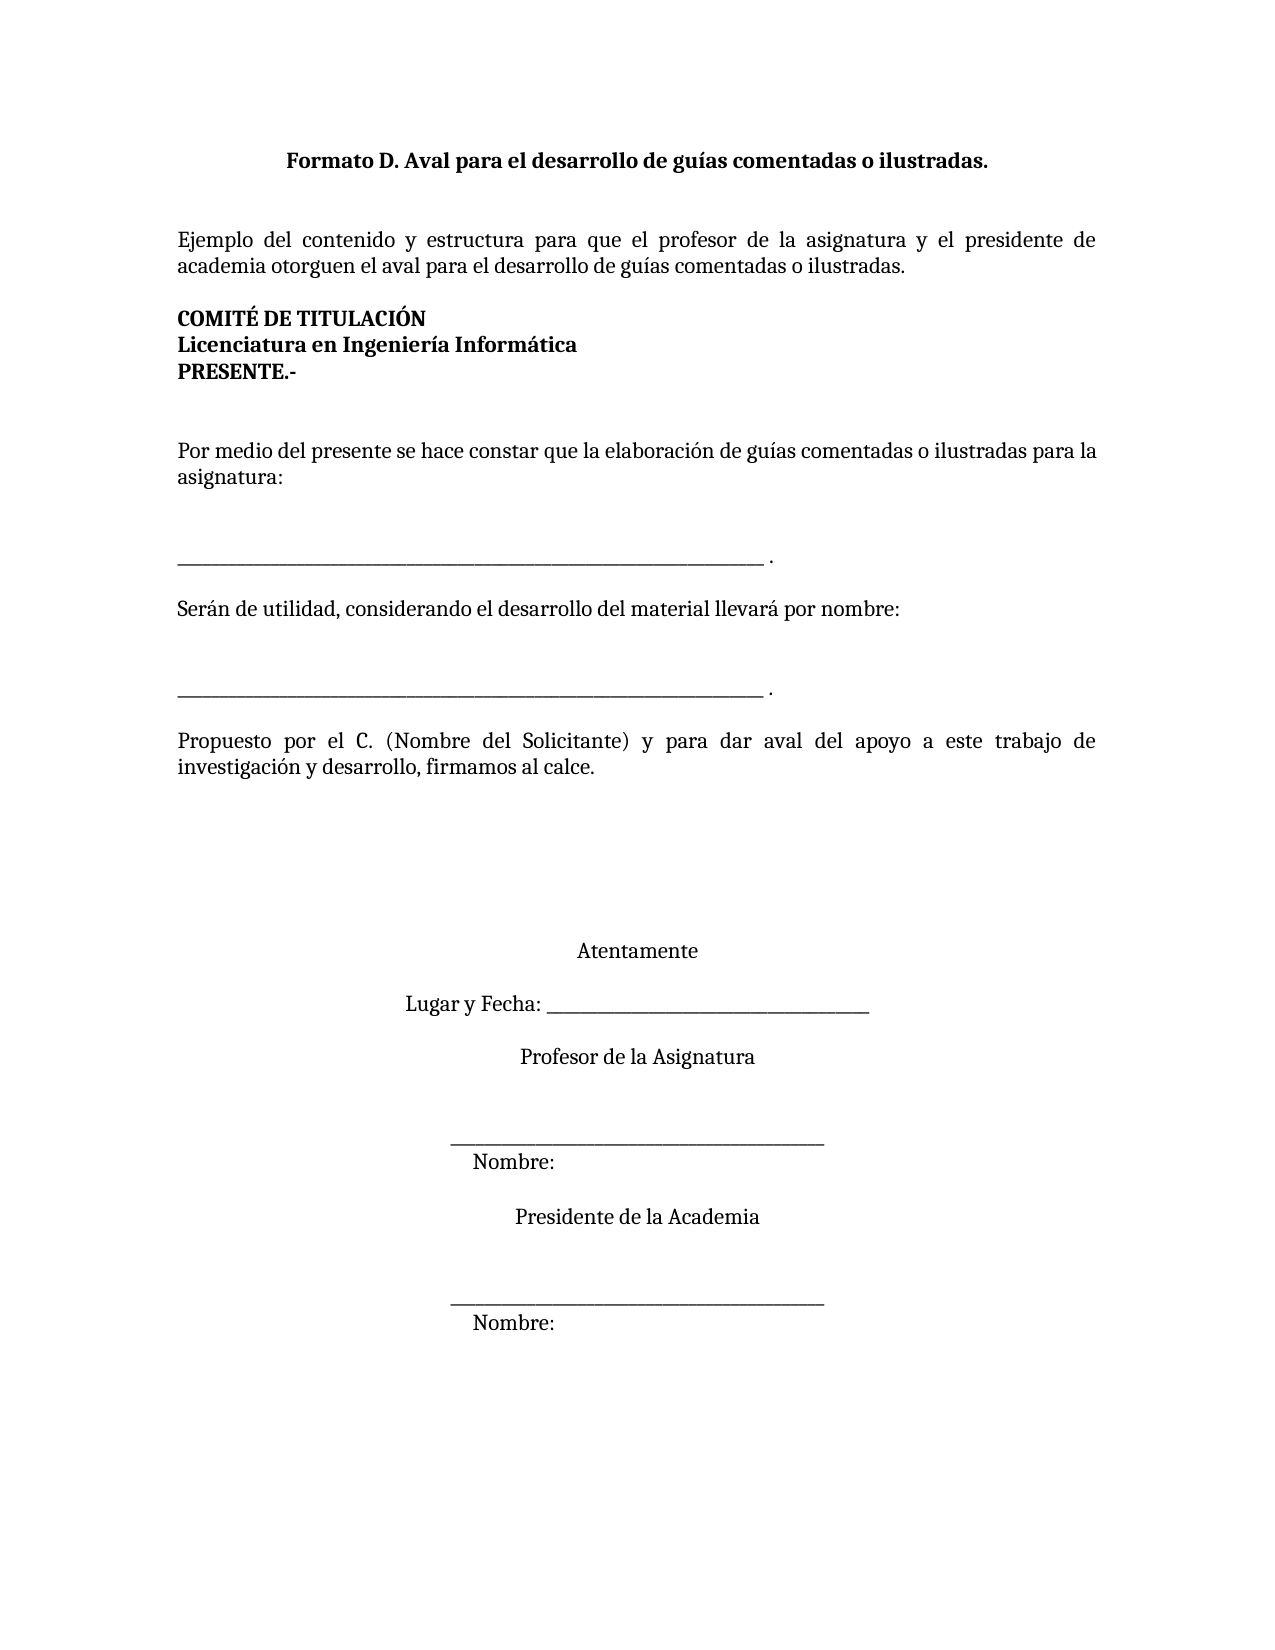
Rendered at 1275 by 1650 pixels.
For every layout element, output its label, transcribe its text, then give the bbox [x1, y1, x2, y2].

text Atentamente [177, 938, 1098, 964]
text Nombre: [398, 1149, 1098, 1204]
text _____________________________________________________________________ . [177, 675, 1098, 701]
text Licenciatura en Ingeniería Informática [177, 332, 1098, 358]
text Lugar y Fecha: ______________________________________ [177, 991, 1098, 1017]
subtitle Formato D. Aval para el desarrollo de guías comentadas o ilustradas. [177, 148, 1098, 174]
text Presidente de la Academia [177, 1204, 1098, 1231]
text Profesor de la Asignatura [177, 1044, 1098, 1070]
text PRESENTE.- [177, 358, 1098, 385]
text Ejemplo del contenido y estructura para que el profesor de la asignatura y el presidente de academia otorguen el aval para el desarrollo de guías comentadas o ilustradas. [177, 227, 1098, 279]
text _____________________________________________________________________ . [177, 543, 1098, 569]
text ____________________________________________ [177, 1283, 1098, 1309]
text COMITÉ DE TITULACIÓN [177, 306, 1098, 332]
text Serán de utilidad, considerando el desarrollo del material llevará por nombre: [177, 596, 1098, 622]
text Nombre: [398, 1309, 1098, 1365]
text ____________________________________________ [177, 1123, 1098, 1149]
text Propuesto por el C. (Nombre del Solicitante) y para dar aval del apoyo a este trabajo de investigación y desarrollo, firmamos al calce. [177, 727, 1098, 780]
text Por medio del presente se hace constar que la elaboración de guías comentadas o ilustradas para la asignatura: [177, 437, 1098, 490]
